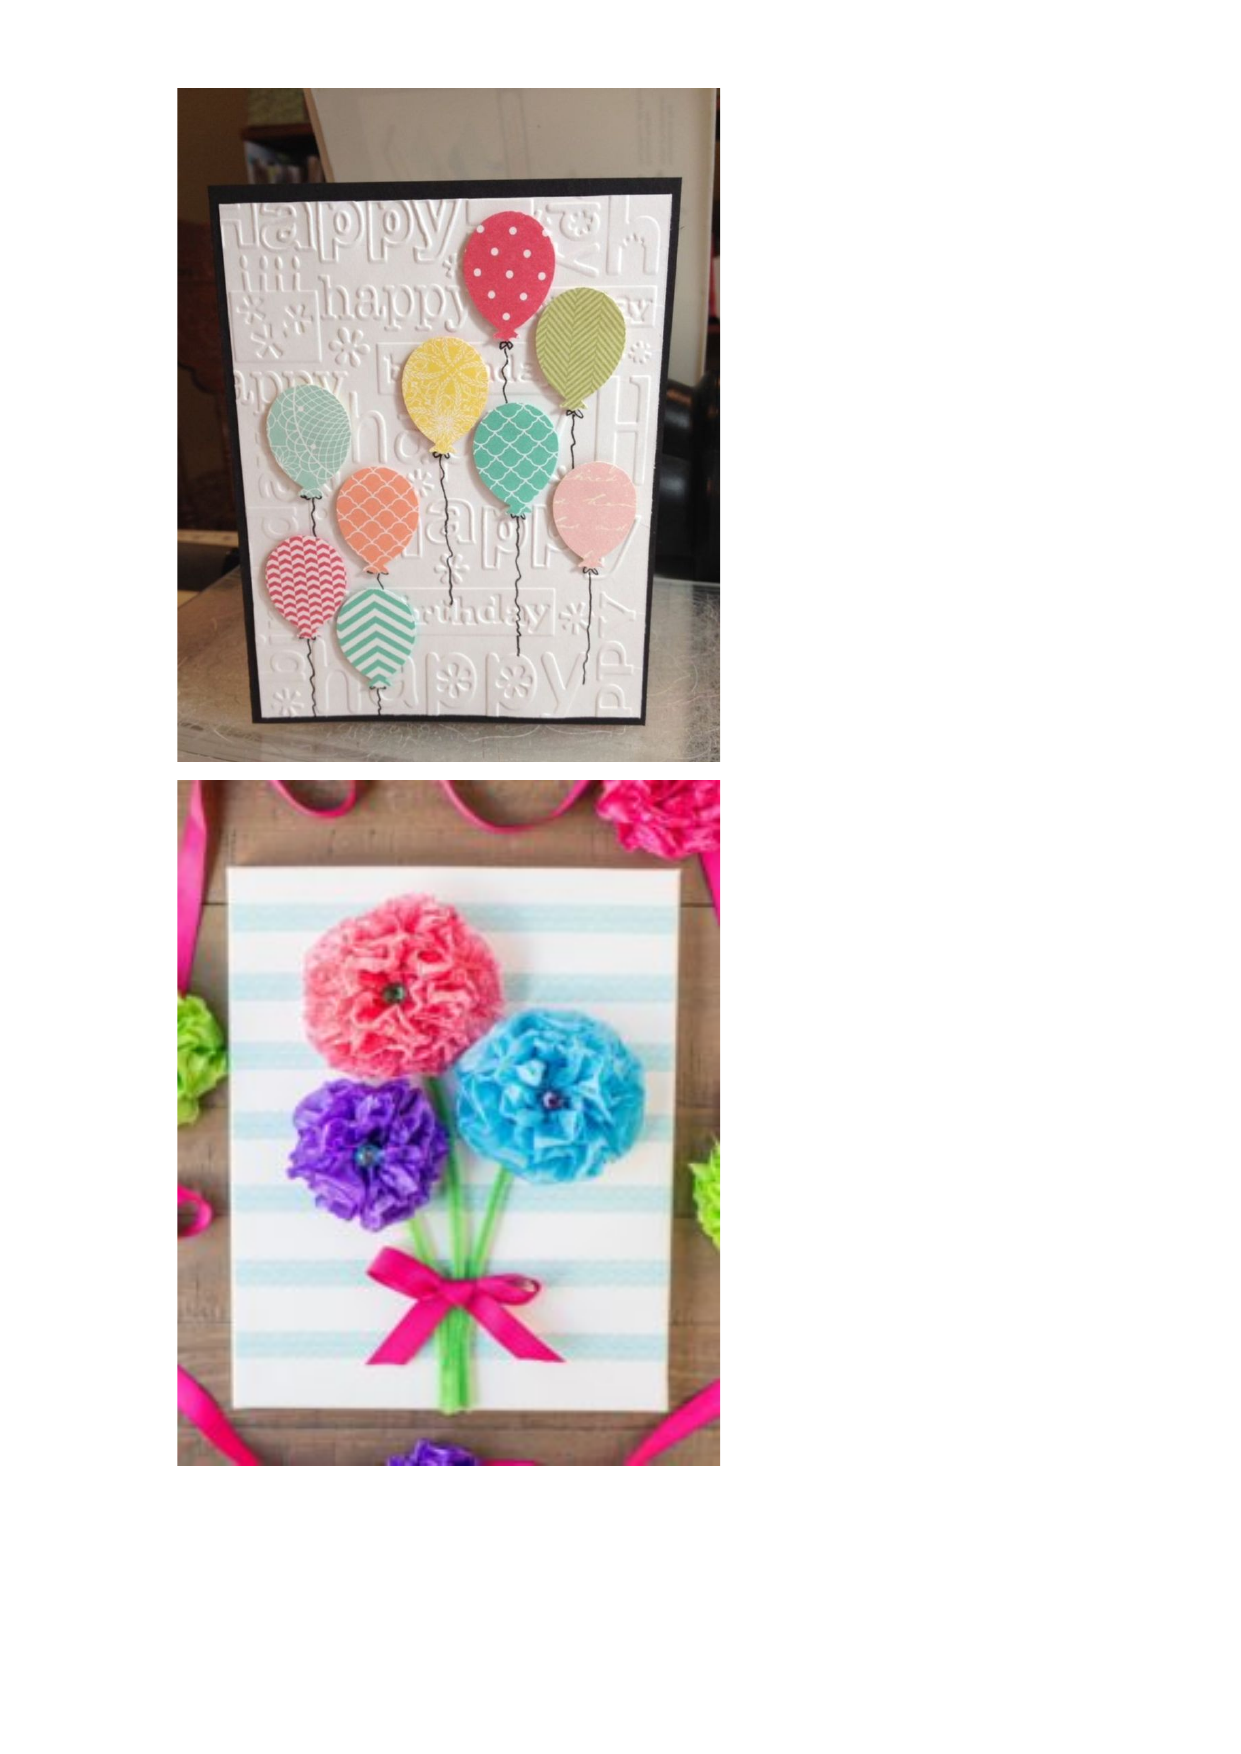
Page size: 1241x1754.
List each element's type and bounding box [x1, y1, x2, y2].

picture [177, 780, 721, 1466]
picture [177, 88, 721, 762]
